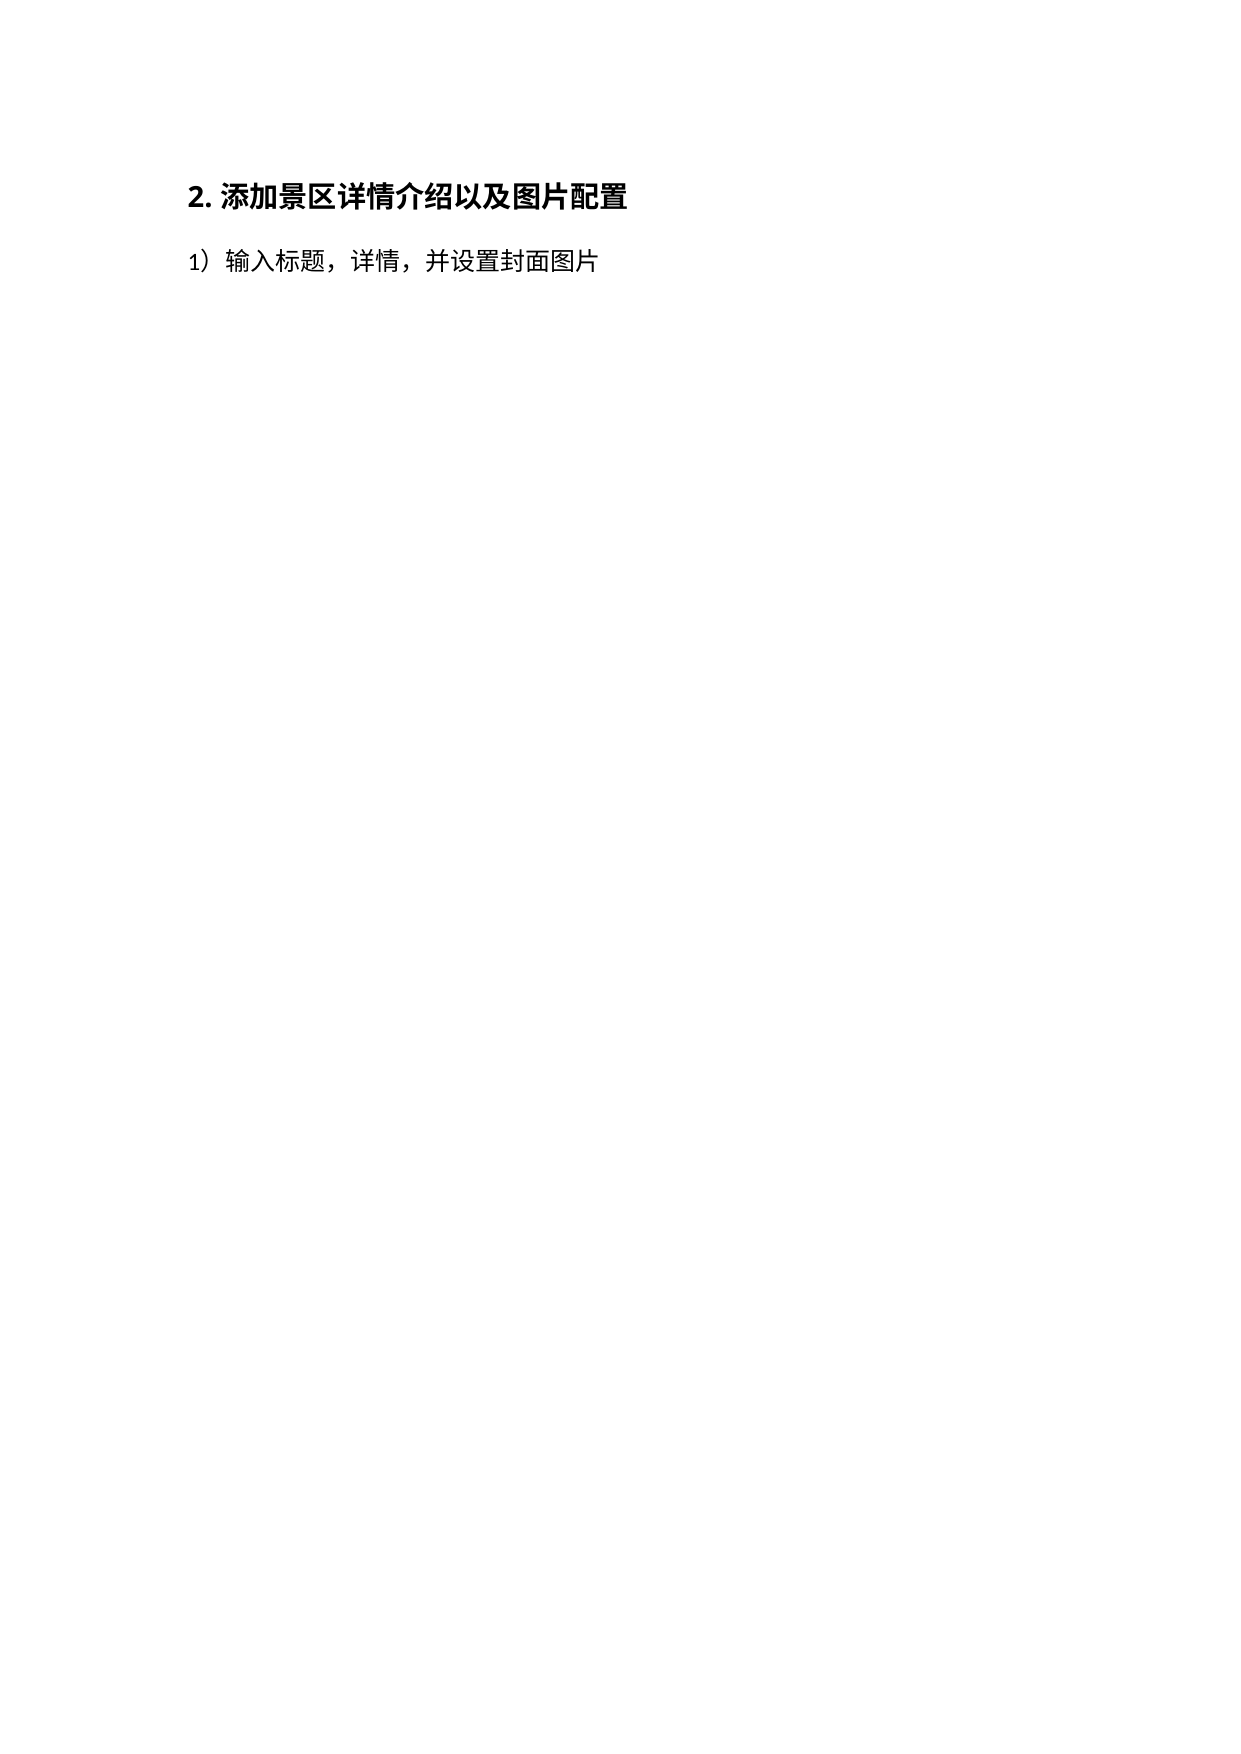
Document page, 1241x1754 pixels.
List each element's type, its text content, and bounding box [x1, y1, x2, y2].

subtitle 2. 添加景区详情介绍以及图片配置 [187, 162, 1053, 227]
text 1）输入标题，详情，并设置封面图片 [187, 227, 1053, 292]
